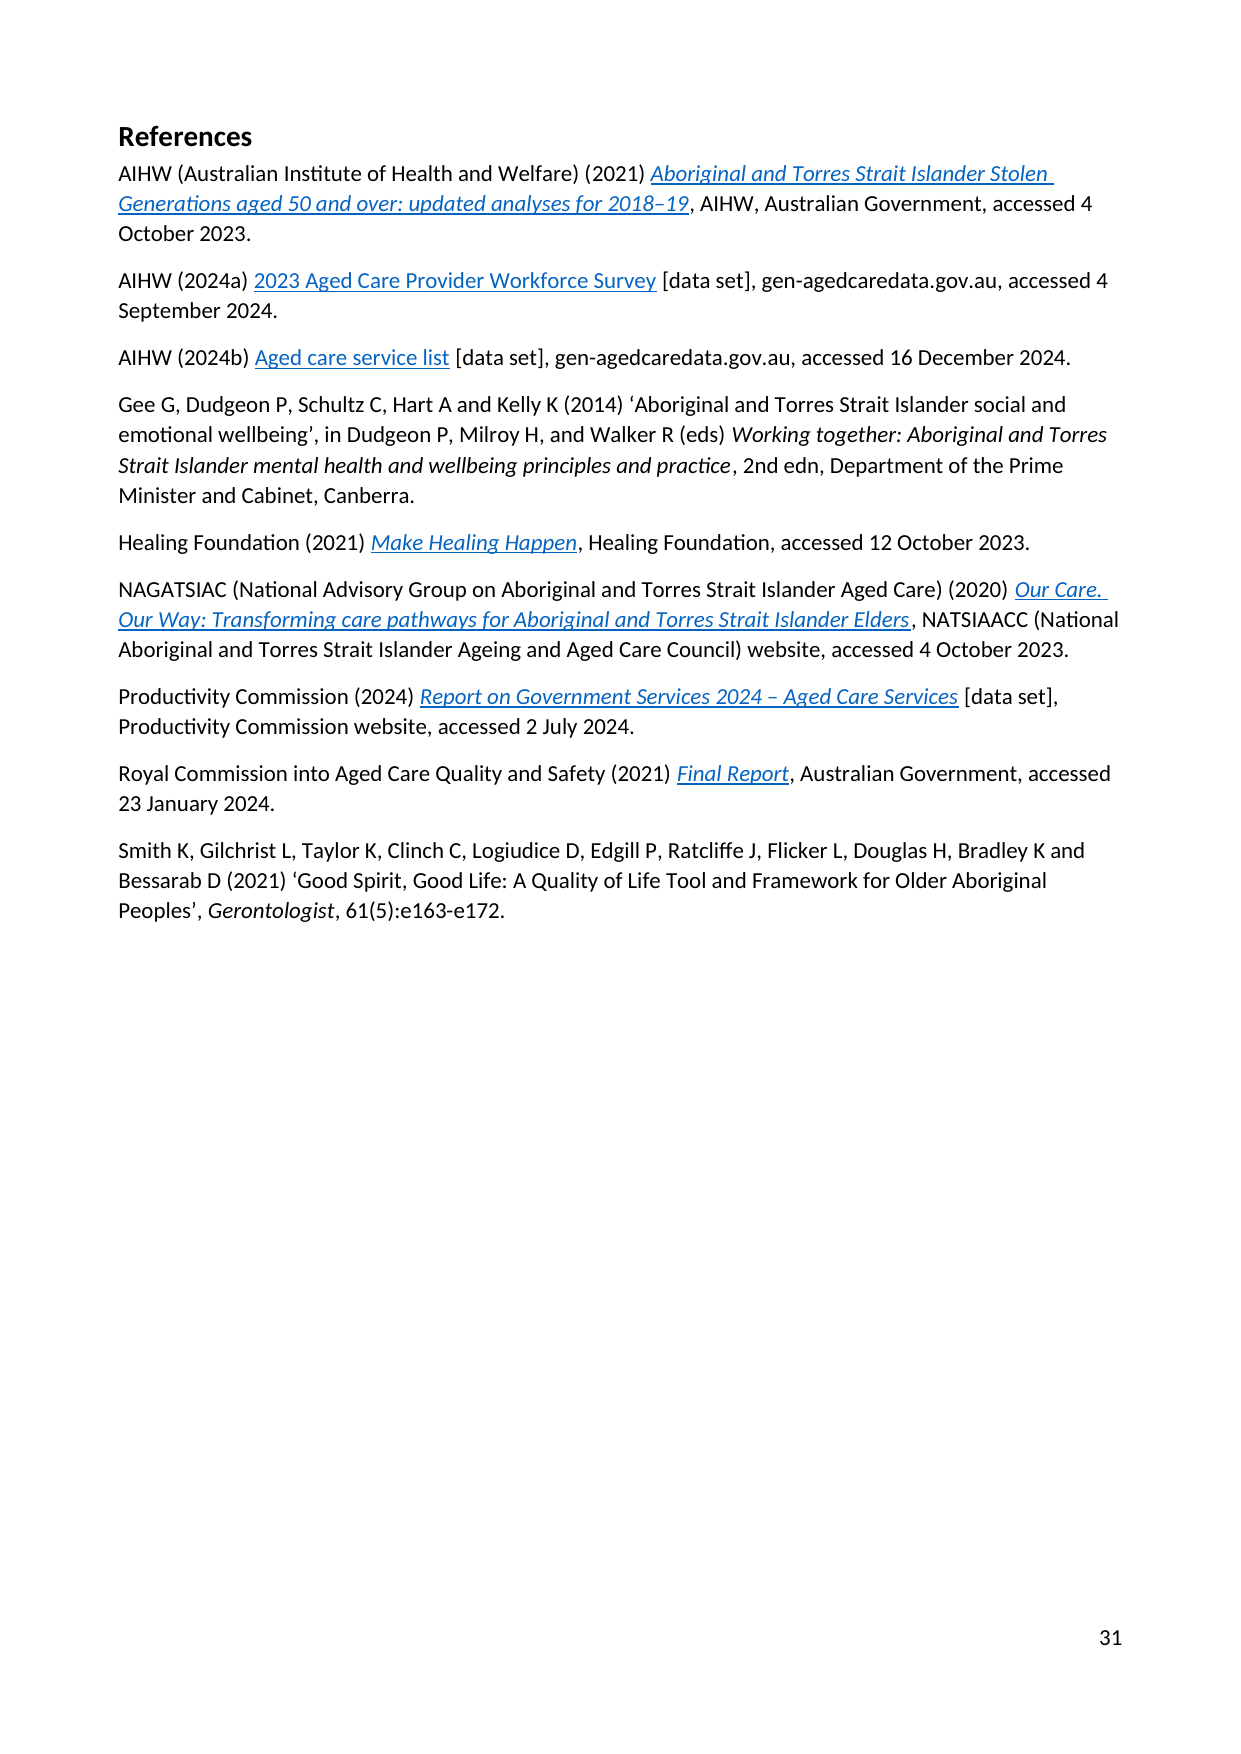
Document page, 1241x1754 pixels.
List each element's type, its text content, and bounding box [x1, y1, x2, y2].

text AIHW (Australian Institute of Health and Welfare) (2021) Aboriginal and Torres Strait Islander Stolen Generations aged 50 and over: updated analyses for 2018–19, AIHW, Australian Government, accessed 4 October 2023. [118, 159, 1122, 247]
text Productivity Commission (2024) Report on Government Services 2024 – Aged Care Services [data set], Productivity Commission website, accessed 2 July 2024. [118, 682, 1122, 740]
text AIHW (2024a) 2023 Aged Care Provider Workforce Survey [data set], gen-agedcaredata.gov.au, accessed 4 September 2024. [118, 266, 1122, 324]
subtitle References [118, 118, 1122, 154]
text AIHW (2024b) Aged care service list [data set], gen-agedcaredata.gov.au, accessed 16 December 2024. [118, 343, 1122, 371]
text Royal Commission into Aged Care Quality and Safety (2021) Final Report, Australian Government, accessed 23 January 2024. [118, 759, 1122, 817]
text Smith K, Gilchrist L, Taylor K, Clinch C, Logiudice D, Edgill P, Ratcliffe J, Flicker L, Douglas H, Bradley K and Bessarab D (2021) ‘Good Spirit, Good Life: A Quality of Life Tool and Framework for Older Aboriginal Peoples’, Gerontologist, 61(5):e163-e172. [118, 836, 1122, 924]
text Healing Foundation (2021) Make Healing Happen, Healing Foundation, accessed 12 October 2023. [118, 528, 1122, 556]
text Gee G, Dudgeon P, Schultz C, Hart A and Kelly K (2014) ‘Aboriginal and Torres Strait Islander social and emotional wellbeing’, in Dudgeon P, Milroy H, and Walker R (eds) Working together: Aboriginal and Torres Strait Islander mental health and wellbeing principles and practice, 2nd edn, Department of the Prime Minister and Cabinet, Canberra. [118, 390, 1122, 509]
text NAGATSIAC (National Advisory Group on Aboriginal and Torres Strait Islander Aged Care) (2020) Our Care. Our Way: Transforming care pathways for Aboriginal and Torres Strait Islander Elders, NATSIAACC (National Aboriginal and Torres Strait Islander Ageing and Aged Care Council) website, accessed 4 October 2023. [118, 575, 1122, 663]
